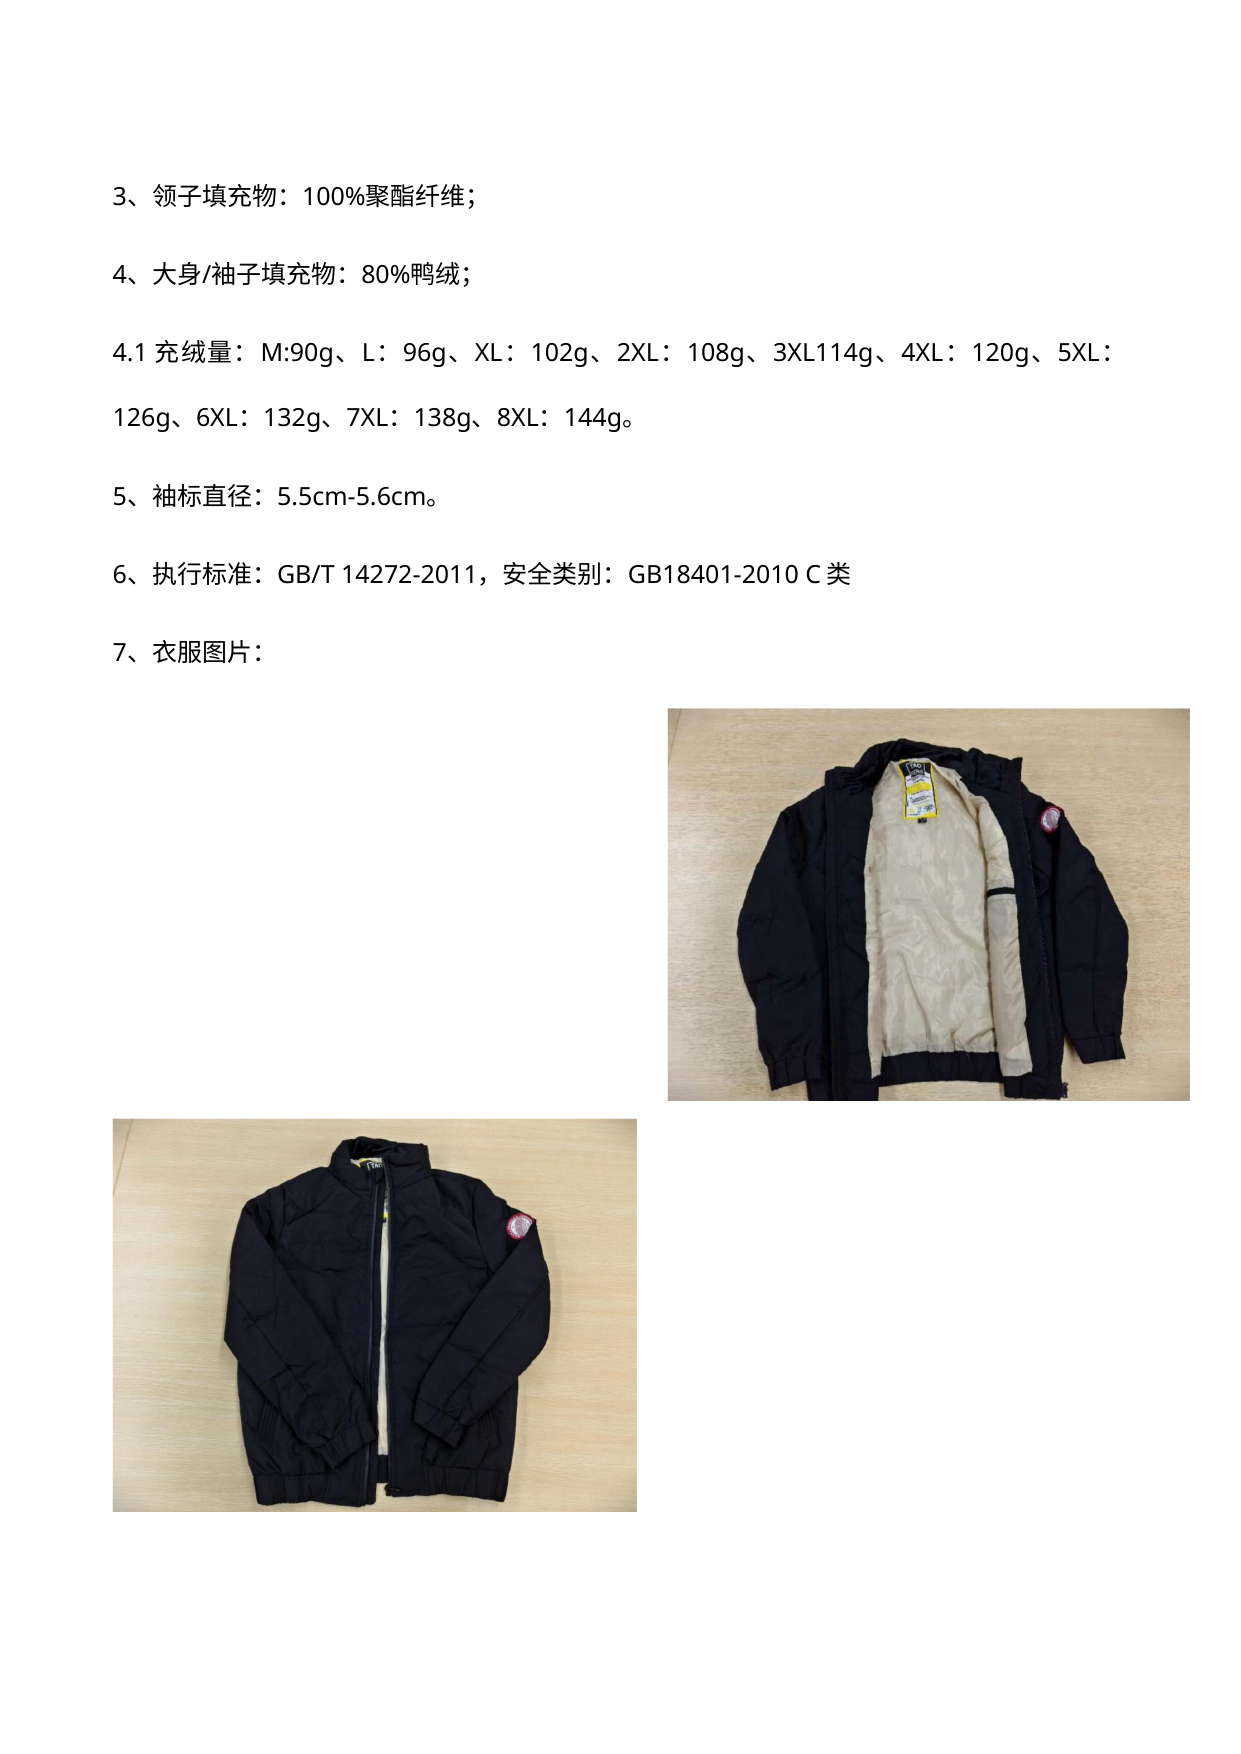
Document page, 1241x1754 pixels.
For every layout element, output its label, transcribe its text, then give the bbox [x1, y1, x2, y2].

list 衣服图片： [112, 618, 1128, 683]
list 3、领子填充物：100%聚酯纤维； [112, 162, 1128, 227]
picture [668, 709, 1189, 1101]
list 4、大身/袖子填充物：80%鸭绒； [112, 240, 1128, 305]
list 执行标准：GB/T 14272-2011，安全类别：GB18401-2010 C类 [112, 540, 1128, 605]
picture [113, 1119, 636, 1512]
list 4.1充绒量：M:90g、L：96g、XL：102g、2XL：108g、3XL114g、4XL：120g、5XL：126g、6XL：132g、7XL：138g、8XL：144g。 [112, 318, 1128, 448]
list 袖标直径：5.5cm-5.6cm。 [112, 462, 1128, 527]
